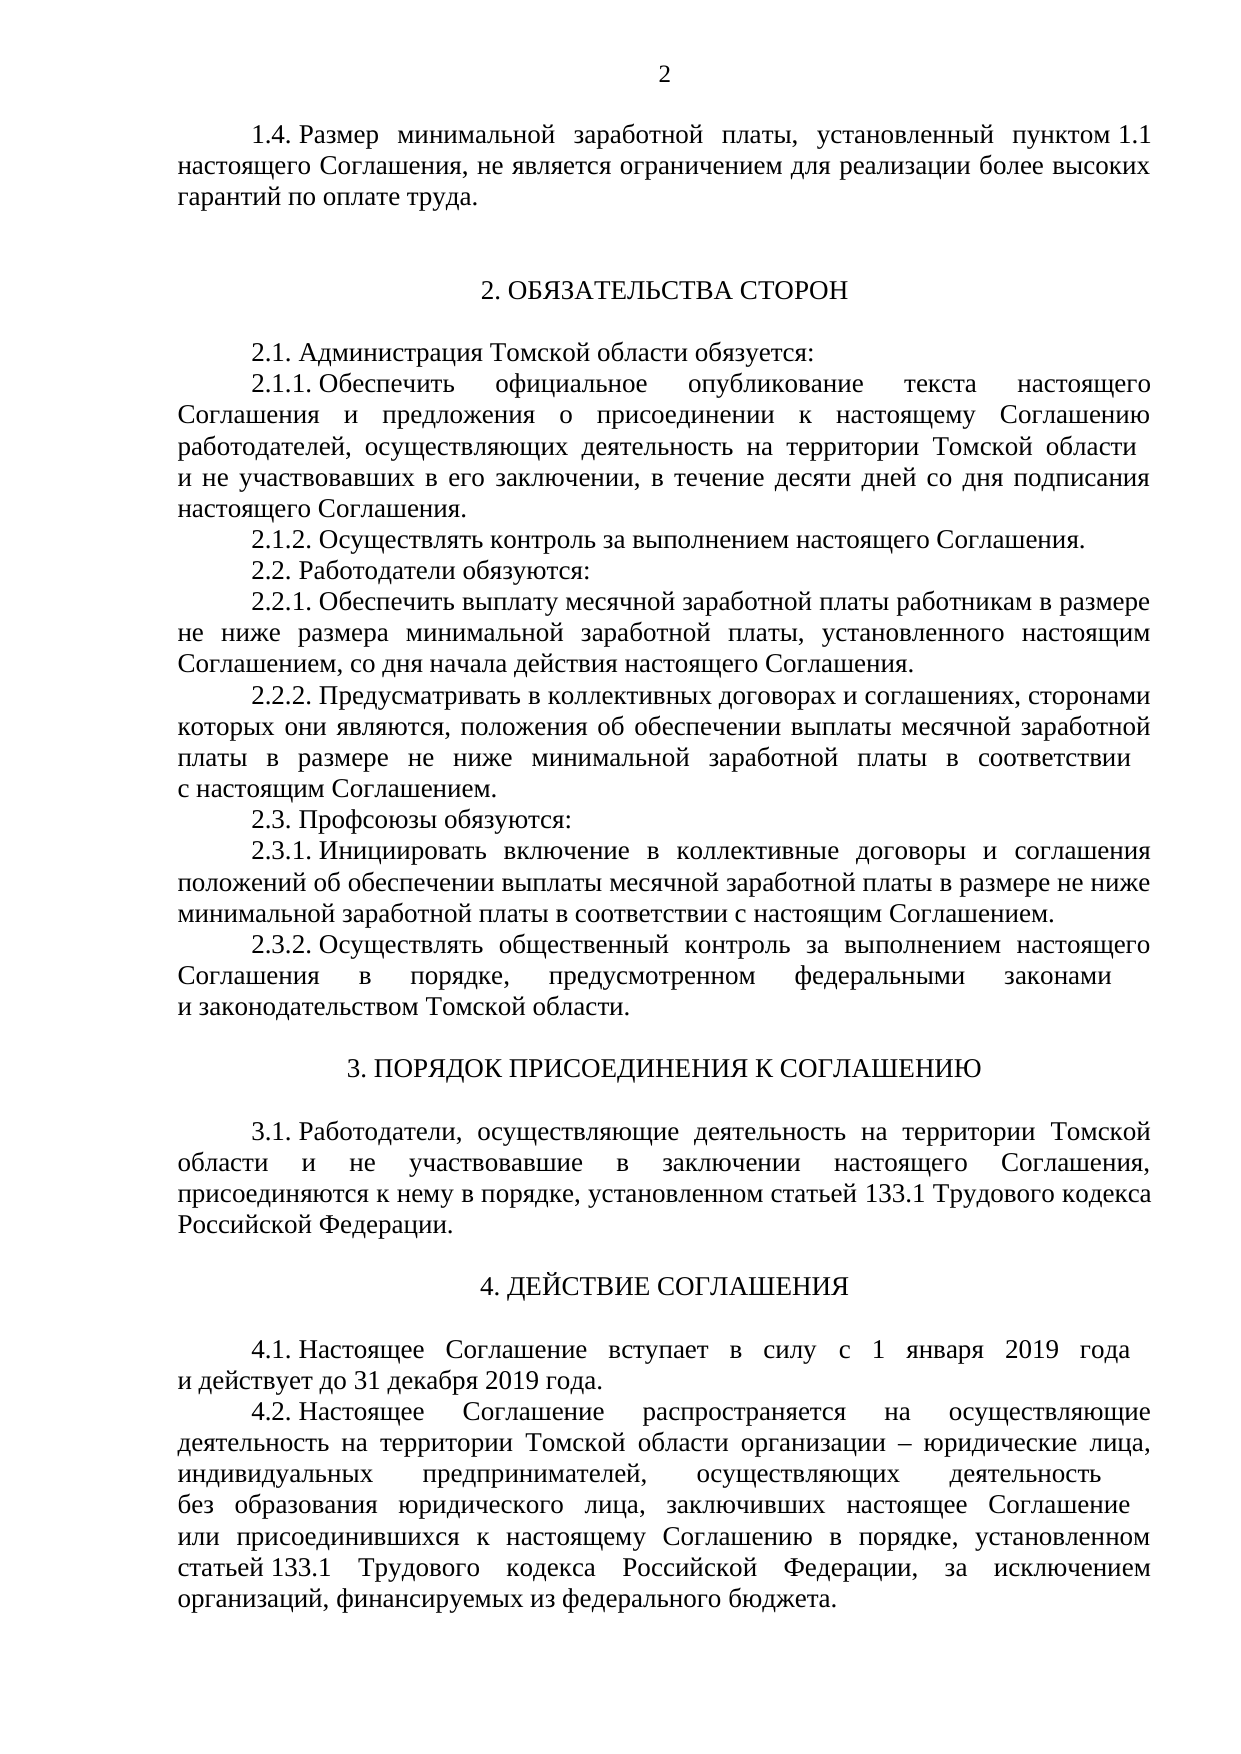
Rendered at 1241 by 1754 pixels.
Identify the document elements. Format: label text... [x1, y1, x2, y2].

text 2.3. Профсоюзы обязуются: [177, 803, 1152, 834]
text 4. ДЕЙСТВИЕ СОГЛАШЕНИЯ [177, 1271, 1152, 1302]
text 3. ПОРЯДОК ПРИСОЕДИНЕНИЯ К СОГЛАШЕНИЮ [177, 1052, 1152, 1084]
text 2.2.2. Предусматривать в коллективных договорах и соглашениях, сторонами которых они являются, положения об обеспечении выплаты месячной заработной платы в размере не ниже минимальной заработной платы в соответствии с настоящим Соглашением. [177, 679, 1152, 803]
text 4.1. Настоящее Соглашение вступает в силу с 1 января 2019 года и действует до 31 декабря 2019 года. [177, 1333, 1152, 1395]
text 2.3.1. Инициировать включение в коллективные договоры и соглашения положений об обеспечении выплаты месячной заработной платы в размере не ниже минимальной заработной платы в соответствии с настоящим Соглашением. [177, 834, 1152, 928]
text 2.1. Администрация Томской области обязуется: [177, 336, 1152, 367]
text 2.2. Работодатели обязуются: [177, 554, 1152, 585]
text 4.2. Настоящее Соглашение распространяется на осуществляющие деятельность на территории Томской области организации – юридические лица, индивидуальных предпринимателей, осуществляющих деятельность без образования юридического лица, заключивших настоящее Соглашение или присоединившихся к настоящему Соглашению в порядке, установленном статьей 133.1 Трудового кодекса Российской Федерации, за исключением организаций, финансируемых из федерального бюджета. [177, 1395, 1152, 1613]
text 2.3.2. Осуществлять общественный контроль за выполнением настоящего Соглашения в порядке, предусмотренном федеральными законами и законодательством Томской области. [177, 928, 1152, 1021]
text 1.4. Размер минимальной заработной платы, установленный пунктом 1.1 настоящего Соглашения, не является ограничением для реализации более высоких гарантий по оплате труда. [177, 118, 1152, 212]
text 2.1.2. Осуществлять контроль за выполнением настоящего Соглашения. [177, 523, 1152, 554]
text 2.2.1. Обеспечить выплату месячной заработной платы работникам в размере не ниже размера минимальной заработной платы, установленного настоящим Соглашением, со дня начала действия настоящего Соглашения. [177, 585, 1152, 679]
text 2. ОБЯЗАТЕЛЬСТВА СТОРОН [177, 274, 1152, 305]
text 3.1. Работодатели, осуществляющие деятельность на территории Томской области и не участвовавшие в заключении настоящего Соглашения, присоединяются к нему в порядке, установленном статьей 133.1 Трудового кодекса Российской Федерации. [177, 1115, 1152, 1239]
text 2.1.1. Обеспечить официальное опубликование текста настоящего Соглашения и предложения о присоединении к настоящему Соглашению работодателей, осуществляющих деятельность на территории Томской области и не участвовавших в его заключении, в течение десяти дней со дня подписания настоящего Соглашения. [177, 367, 1152, 523]
